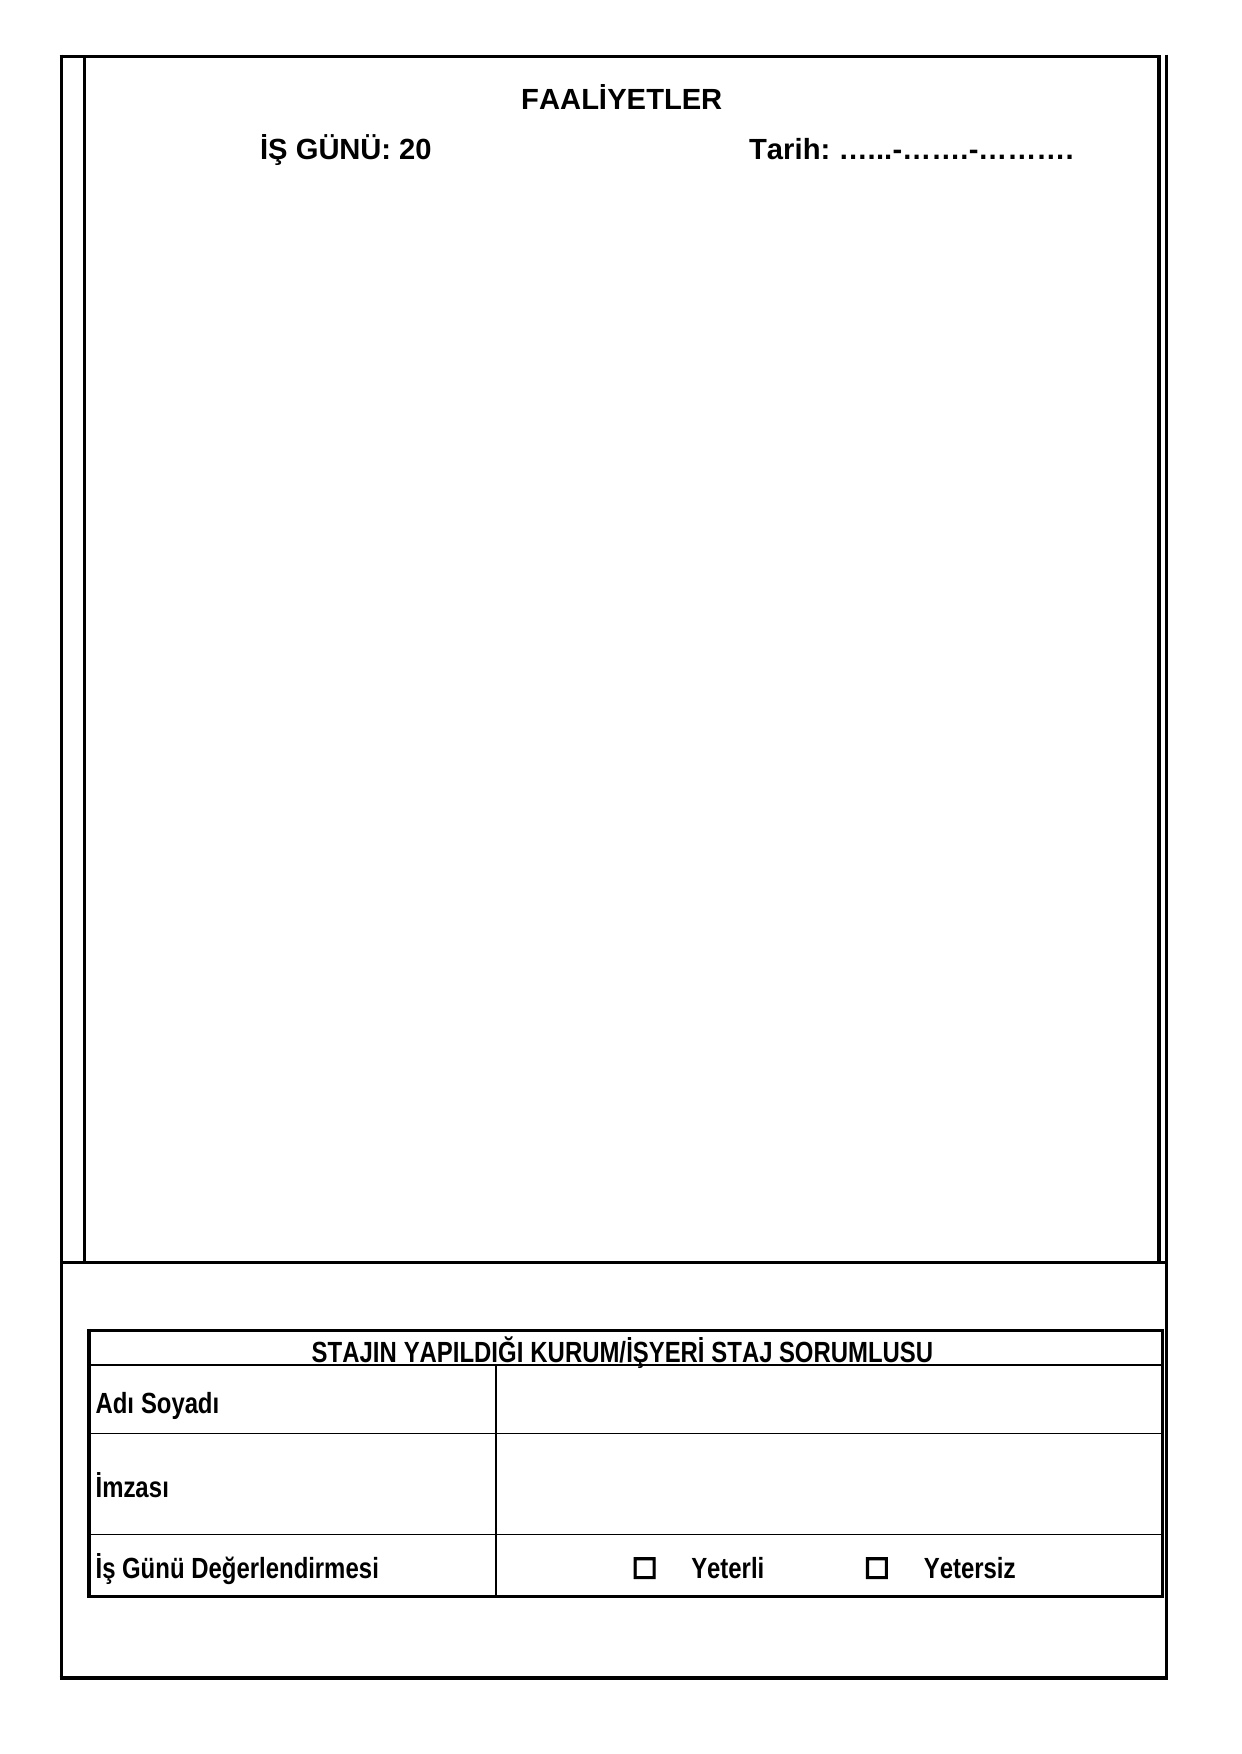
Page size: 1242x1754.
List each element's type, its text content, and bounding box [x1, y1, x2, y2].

table_header FAALİYETLER İŞ GÜNÜ: 20 Tarih: …...-…….-………. [86, 58, 1157, 1261]
table_cell STAJIN YAPILDIĞI KURUM/İŞYERİ STAJ SORUMLUSU Adı Soyadı İmzası İş Günü Değerlendirmesi Yeterli Yetersiz [63, 1264, 1165, 1676]
table_header [63, 58, 83, 1261]
table_header [1161, 55, 1165, 1261]
